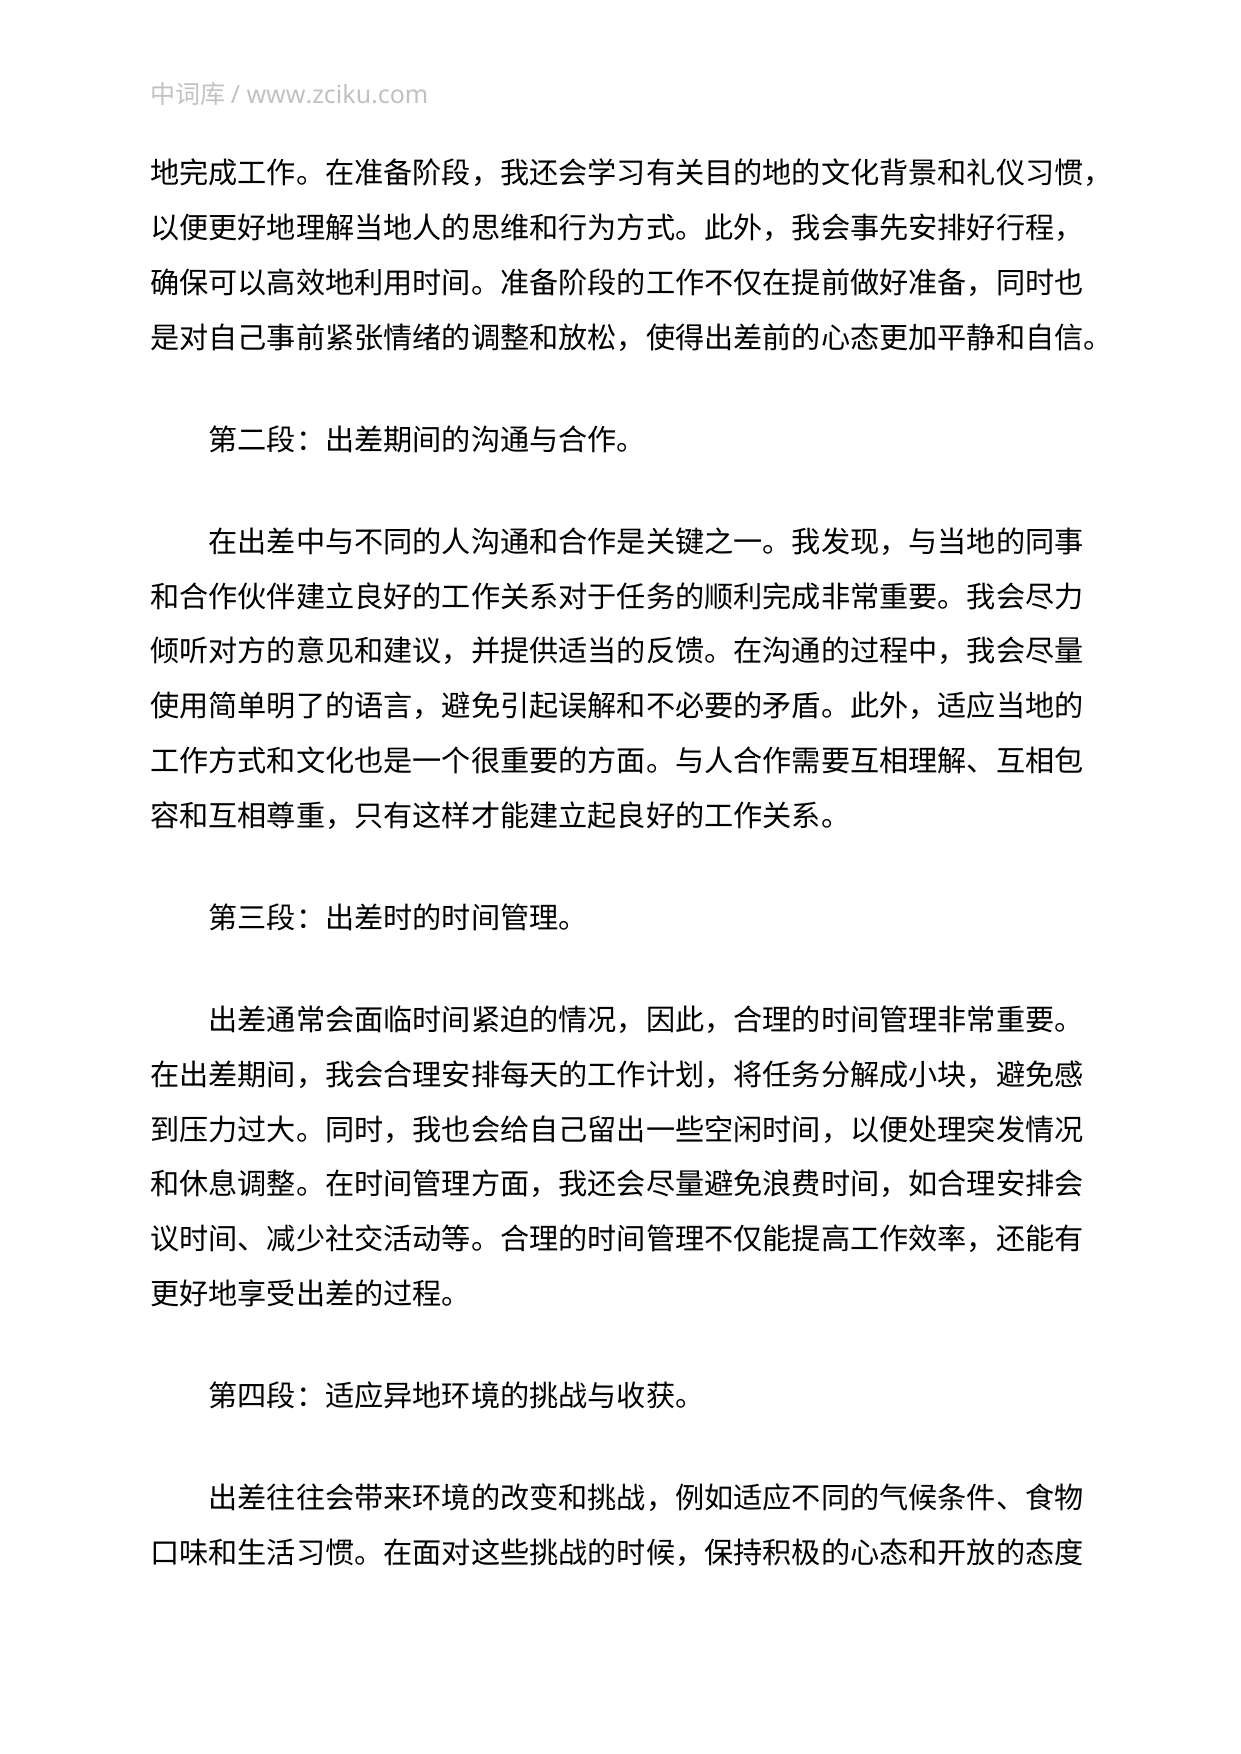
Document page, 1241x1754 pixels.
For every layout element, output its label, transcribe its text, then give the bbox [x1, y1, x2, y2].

text 出差通常会面临时间紧迫的情况，因此，合理的时间管理非常重要。在出差期间，我会合理安排每天的工作计划，将任务分解成小块，避免感到压力过大。同时，我也会给自己留出一些空闲时间，以便处理突发情况和休息调整。在时间管理方面，我还会尽量避免浪费时间，如合理安排会议时间、减少社交活动等。合理的时间管理不仅能提高工作效率，还能有更好地享受出差的过程。 [150, 996, 1090, 1313]
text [150, 1474, 1090, 1571]
text 第二段：出差期间的沟通与合作。 [150, 416, 1090, 459]
text 在出差中与不同的人沟通和合作是关键之一。我发现，与当地的同事和合作伙伴建立良好的工作关系对于任务的顺利完成非常重要。我会尽力倾听对方的意见和建议，并提供适当的反馈。在沟通的过程中，我会尽量使用简单明了的语言，避免引起误解和不必要的矛盾。此外，适应当地的工作方式和文化也是一个很重要的方面。与人合作需要互相理解、互相包容和互相尊重，只有这样才能建立起良好的工作关系。 [150, 518, 1090, 835]
text 第四段：适应异地环境的挑战与收获。 [150, 1372, 1090, 1415]
text 第三段：出差时的时间管理。 [150, 894, 1090, 937]
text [150, 150, 1090, 357]
